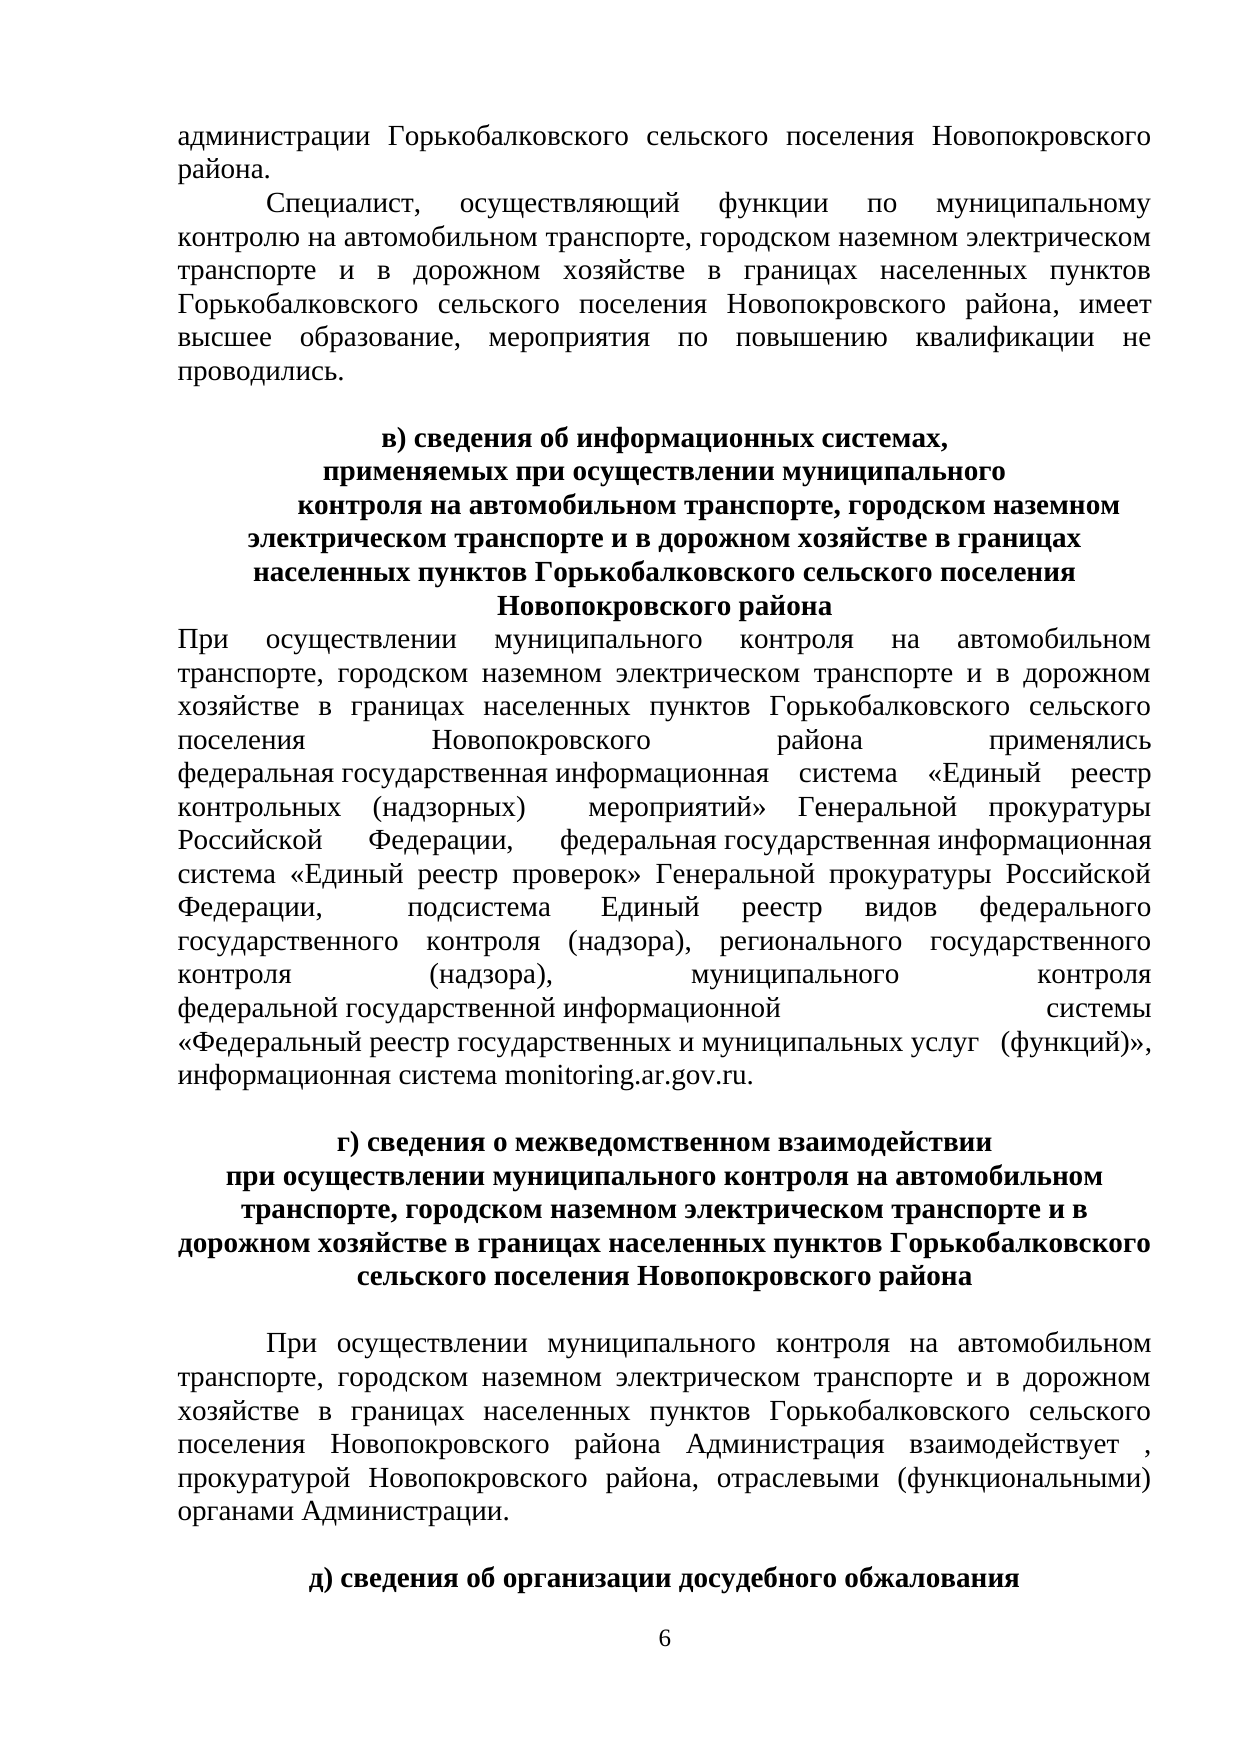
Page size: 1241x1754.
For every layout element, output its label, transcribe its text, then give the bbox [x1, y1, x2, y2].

text применяемых при осуществлении муниципального [177, 453, 1152, 487]
text при осуществлении муниципального контроля на автомобильном транспорте, городском наземном электрическом транспорте и в дорожном хозяйстве в границах населенных пунктов Горькобалковского сельского поселения Новопокровского района [177, 1158, 1152, 1292]
text г) сведения о межведомственном взаимодействии [177, 1124, 1152, 1158]
text д) сведения об организации досудебного обжалования [177, 1560, 1152, 1594]
text в) сведения об информационных системах, [177, 420, 1152, 453]
text контроля на автомобильном транспорте, городском наземном электрическом транспорте и в дорожном хозяйстве в границах населенных пунктов Горькобалковского сельского поселения Новопокровского района [177, 487, 1152, 621]
text Специалист, осуществляющий функции по муниципальному контролю на автомобильном транспорте, городском наземном электрическом транспорте и в дорожном хозяйстве в границах населенных пунктов Горькобалковского сельского поселения Новопокровского района, имеет высшее образование, мероприятия по повышению квалификации не проводились. [177, 185, 1152, 386]
text При осуществлении муниципального контроля на автомобильном транспорте, городском наземном электрическом транспорте и в дорожном хозяйстве в границах населенных пунктов Горькобалковского сельского поселения Новопокровского района Администрация взаимодействует , прокуратурой Новопокровского района, отраслевыми (функциональными) органами Администрации. [177, 1326, 1152, 1527]
text При осуществлении муниципального контроля на автомобильном транспорте, городском наземном электрическом транспорте и в дорожном хозяйстве в границах населенных пунктов Горькобалковского сельского поселения Новопокровского района применялись федеральная государственная информационная система «Единый реестр контрольных (надзорных) мероприятий» Генеральной прокуратуры Российской Федерации, федеральная государственная информационная система «Единый реестр проверок» Генеральной прокуратуры Российской Федерации, подсистема Единый реестр видов федерального государственного контроля (надзора), регионального государственного контроля (надзора), муниципального контроля федеральной государственной информационной системы «Федеральный реестр государственных и муниципальных услуг (функций)», информационная система monitoring.ar.gov.ru. [177, 621, 1152, 990]
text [177, 118, 1152, 185]
text При осуществлении муниципального контроля на автомобильном транспорте, городском наземном электрическом транспорте и в дорожном хозяйстве в границах населенных пунктов Горькобалковского сельского поселения Новопокровского района применялись федеральная государственная информационная система «Единый реестр контрольных (надзорных) мероприятий» Генеральной прокуратуры Российской Федерации, федеральная государственная информационная система «Единый реестр проверок» Генеральной прокуратуры Российской Федерации, подсистема Единый реестр видов федерального государственного контроля (надзора), регионального государственного контроля (надзора), муниципального контроля федеральной государственной информационной системы «Федеральный реестр государственных и муниципальных услуг (функций)», информационная система monitoring.ar.gov.ru. [177, 1024, 1152, 1091]
